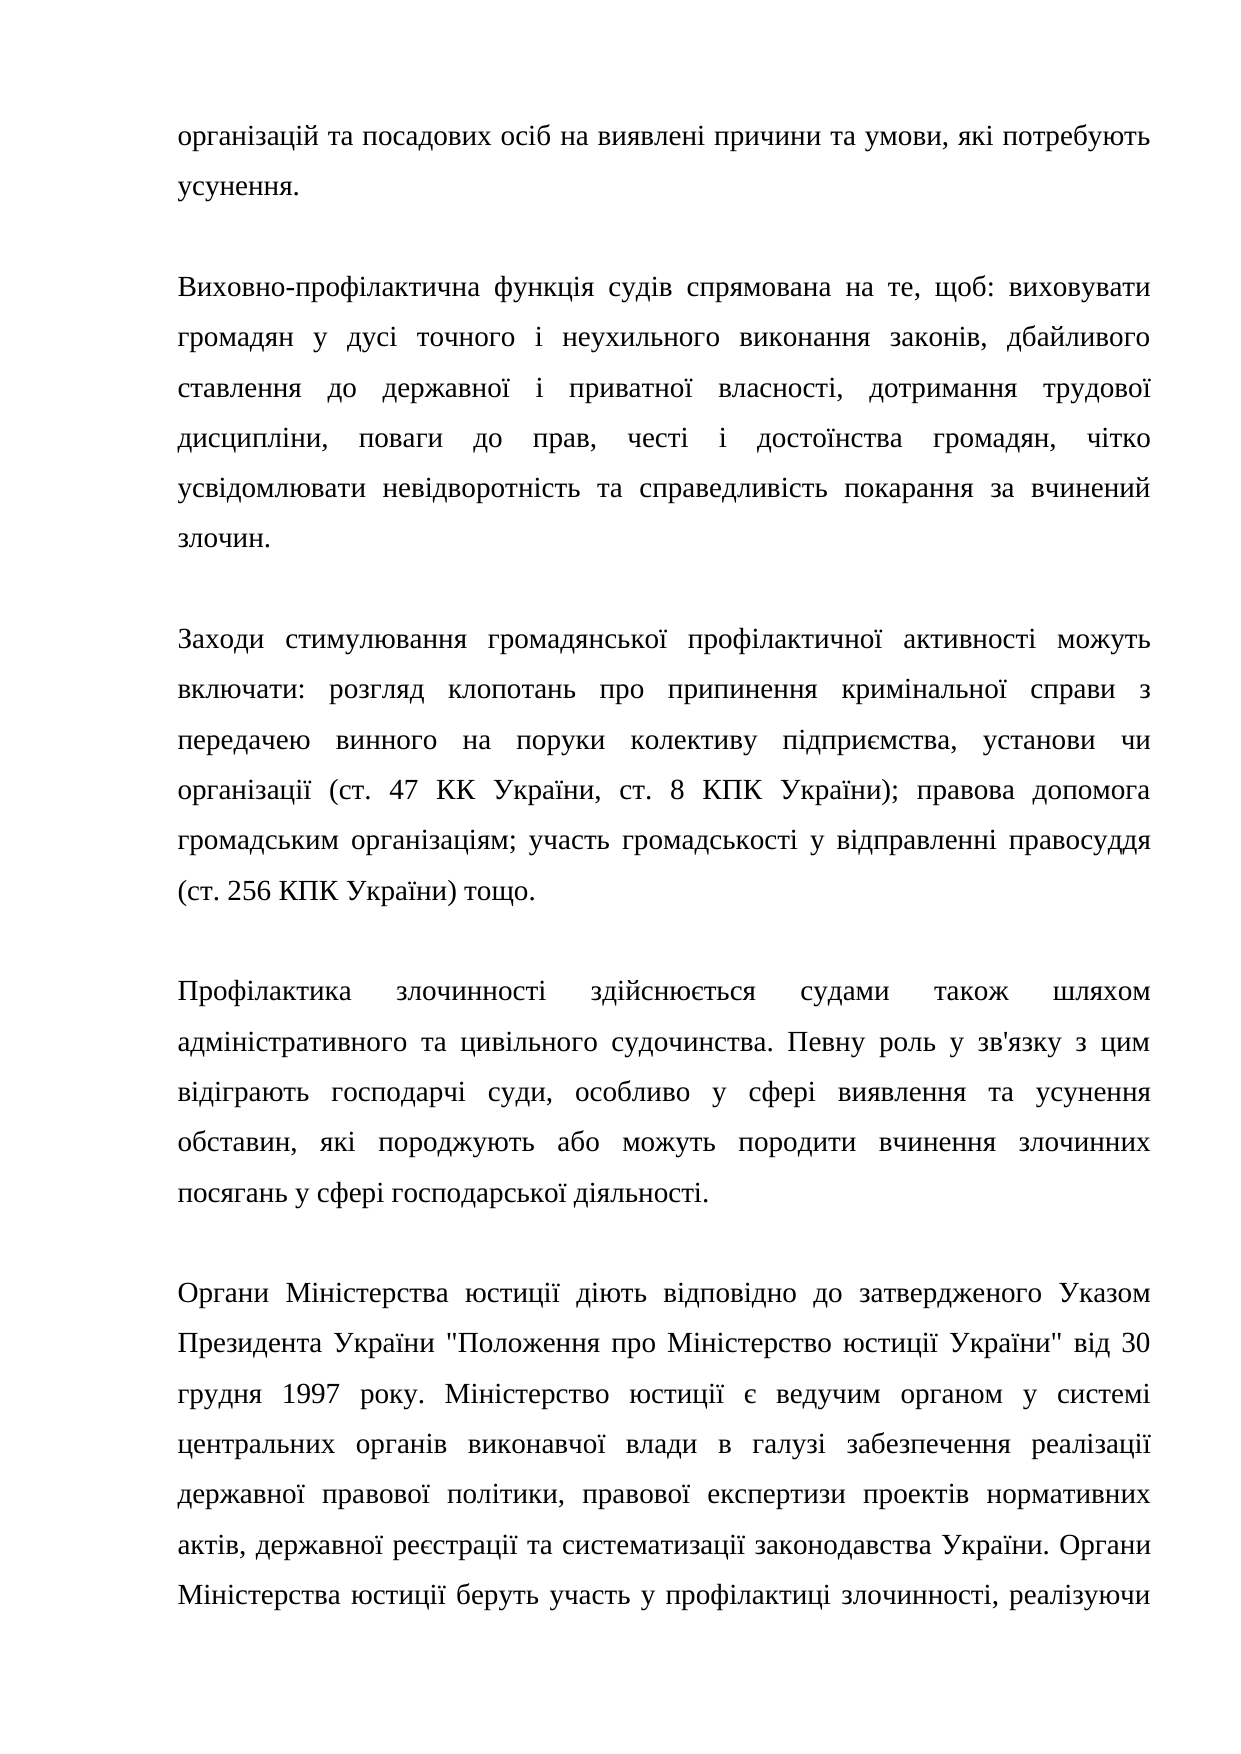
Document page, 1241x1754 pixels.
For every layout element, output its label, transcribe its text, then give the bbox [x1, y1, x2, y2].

text Профілактика злочинності здійснюється судами також шляхом адміністративного та цивільного судочинства. Певну роль у зв'язку з цим відіграють господарчі суди, особливо у сфері виявлення та усунення обставин, які породжують або можуть породити вчинення злочинних посягань у сфері господарської діяльності. [177, 973, 1152, 1208]
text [177, 118, 1152, 202]
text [177, 1275, 1152, 1611]
text Виховно-профілактична функція судів спрямована на те, щоб: виховувати громадян у дусі точного і неухильного виконання законів, дбайливого ставлення до державної і приватної власності, дотримання трудової дисципліни, поваги до прав, честі і достоїнства громадян, чітко усвідомлювати невідворотність та справедливість покарання за вчинений злочин. [177, 269, 1152, 554]
text Заходи стимулювання громадянської профілактичної активності можуть включати: розгляд клопотань про припинення кримінальної справи з передачею винного на поруки колективу підприємства, установи чи організації (ст. 47 КК України, ст. 8 КПК України); правова допомога громадським організаціям; участь громадськості у відправленні правосуддя (ст. 256 КПК України) тощо. [177, 621, 1152, 906]
